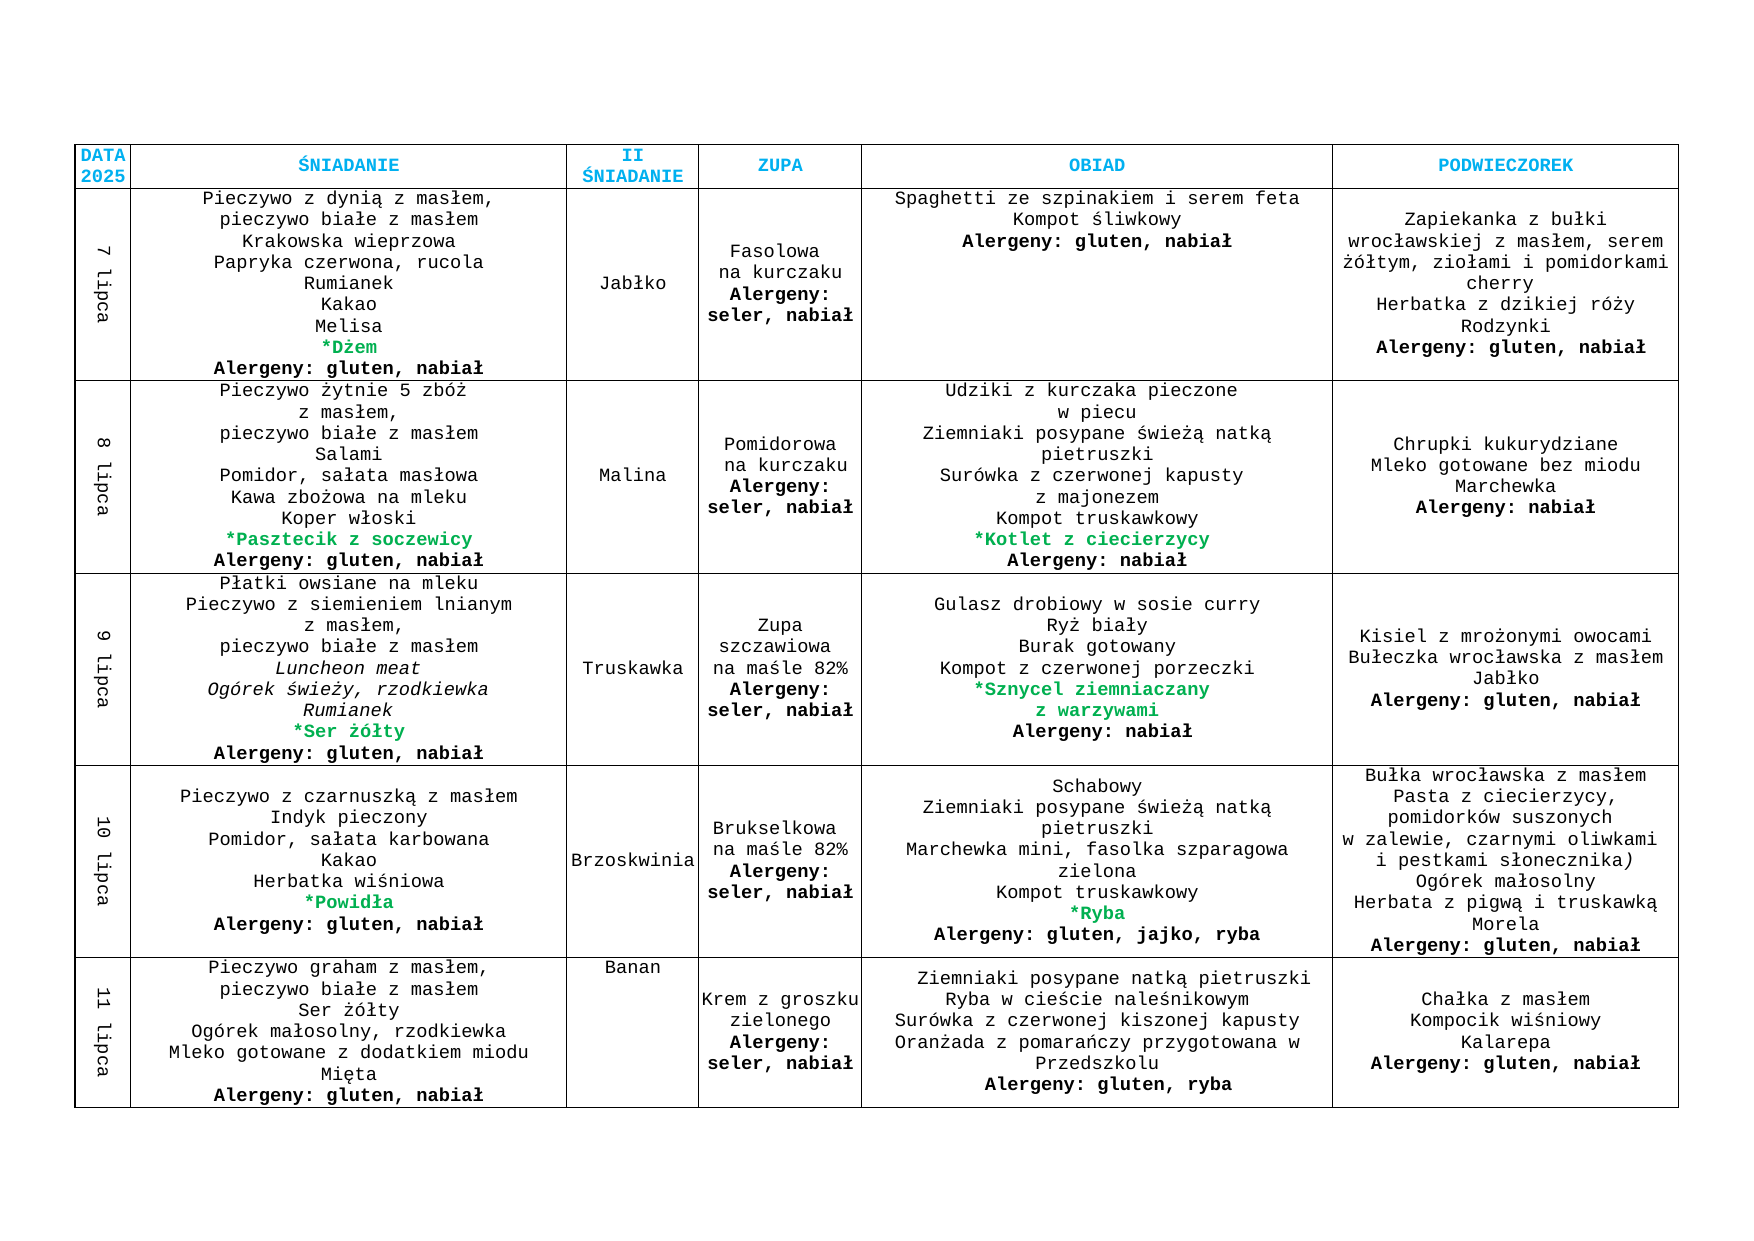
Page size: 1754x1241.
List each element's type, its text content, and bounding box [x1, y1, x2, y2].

table_cell Banan [567, 958, 698, 1107]
table_header ŚNIADANIE [131, 145, 566, 188]
table_cell 11 lipca [76, 958, 130, 1107]
table_cell Chałka z masłem Kompocik wiśniowy Kalarepa Alergeny: gluten, nabiał [1333, 958, 1678, 1107]
table_cell Ziemniaki posypane natką pietruszki Ryba w cieście naleśnikowym Surówka z czerwonej kiszonej kapusty Oranżada z pomarańczy przygotowana w Przedszkolu Alergeny: gluten, ryba [862, 958, 1332, 1107]
table_cell Pieczywo żytnie 5 zbóż z masłem, pieczywo białe z masłem Salami Pomidor, sałata masłowa Kawa zbożowa na mleku Koper włoski *Pasztecik z soczewicy Alergeny: gluten, nabiał [131, 381, 566, 572]
table_cell Malina [567, 381, 698, 572]
table_cell Brukselkowa na maśle 82% Alergeny: seler, nabiał [699, 766, 861, 957]
table_header DATA 2025 [76, 145, 130, 188]
table_cell Pieczywo graham z masłem, pieczywo białe z masłem Ser żółty Ogórek małosolny, rzodkiewka Mleko gotowane z dodatkiem miodu Mięta Alergeny: gluten, nabiał [131, 958, 566, 1107]
table_header ZUPA [699, 145, 861, 188]
table_cell 8 lipca [76, 381, 130, 572]
table_cell Pieczywo z dynią z masłem, pieczywo białe z masłem Krakowska wieprzowa Papryka czerwona, rucola Rumianek Kakao Melisa *Dżem Alergeny: gluten, nabiał [131, 189, 566, 380]
table_cell 9 lipca [76, 574, 130, 765]
table_cell Spaghetti ze szpinakiem i serem feta Kompot śliwkowy Alergeny: gluten, nabiał [862, 189, 1332, 380]
table_cell Udziki z kurczaka pieczone w piecu Ziemniaki posypane świeżą natką pietruszki Surówka z czerwonej kapusty z majonezem Kompot truskawkowy *Kotlet z ciecierzycy Alergeny: nabiał [862, 381, 1332, 572]
table_cell Kisiel z mrożonymi owocami Bułeczka wrocławska z masłem Jabłko Alergeny: gluten, nabiał [1333, 574, 1678, 765]
table_cell Brzoskwinia [567, 766, 698, 957]
table_header PODWIECZOREK [1333, 145, 1678, 188]
table_cell Fasolowa na kurczaku Alergeny: seler, nabiał [699, 189, 861, 380]
table_header OBIAD [862, 145, 1332, 188]
table_header II ŚNIADANIE [567, 145, 698, 188]
table_cell Płatki owsiane na mleku Pieczywo z siemieniem lnianym z masłem, pieczywo białe z masłem Luncheon meat Ogórek świeży, rzodkiewka Rumianek *Ser żółty Alergeny: gluten, nabiał [131, 574, 566, 765]
table_cell 7 lipca [76, 189, 130, 380]
table_cell Pomidorowa na kurczaku Alergeny: seler, nabiał [699, 381, 861, 572]
table_cell Pieczywo z czarnuszką z masłem Indyk pieczony Pomidor, sałata karbowana Kakao Herbatka wiśniowa *Powidła Alergeny: gluten, nabiał [131, 766, 566, 957]
table_cell Truskawka [567, 574, 698, 765]
table_cell Bułka wrocławska z masłem Pasta z ciecierzycy, pomidorków suszonych w zalewie, czarnymi oliwkami i pestkami słonecznika) Ogórek małosolny Herbata z pigwą i truskawką Morela Alergeny: gluten, nabiał [1333, 766, 1678, 957]
table_cell Krem z groszku zielonego Alergeny: seler, nabiał [699, 958, 861, 1107]
table_cell Jabłko [567, 189, 698, 380]
table_cell Zapiekanka z bułki wrocławskiej z masłem, serem żółtym, ziołami i pomidorkami cherry Herbatka z dzikiej róży Rodzynki Alergeny: gluten, nabiał [1333, 189, 1678, 380]
table_cell Zupa szczawiowa na maśle 82% Alergeny: seler, nabiał [699, 574, 861, 765]
table_cell Gulasz drobiowy w sosie curry Ryż biały Burak gotowany Kompot z czerwonej porzeczki *Sznycel ziemniaczany z warzywami Alergeny: nabiał [862, 574, 1332, 765]
table_cell Chrupki kukurydziane Mleko gotowane bez miodu Marchewka Alergeny: nabiał [1333, 381, 1678, 572]
table_cell Schabowy Ziemniaki posypane świeżą natką pietruszki Marchewka mini, fasolka szparagowa zielona Kompot truskawkowy *Ryba Alergeny: gluten, jajko, ryba [862, 766, 1332, 957]
table_cell 10 lipca [76, 766, 130, 957]
